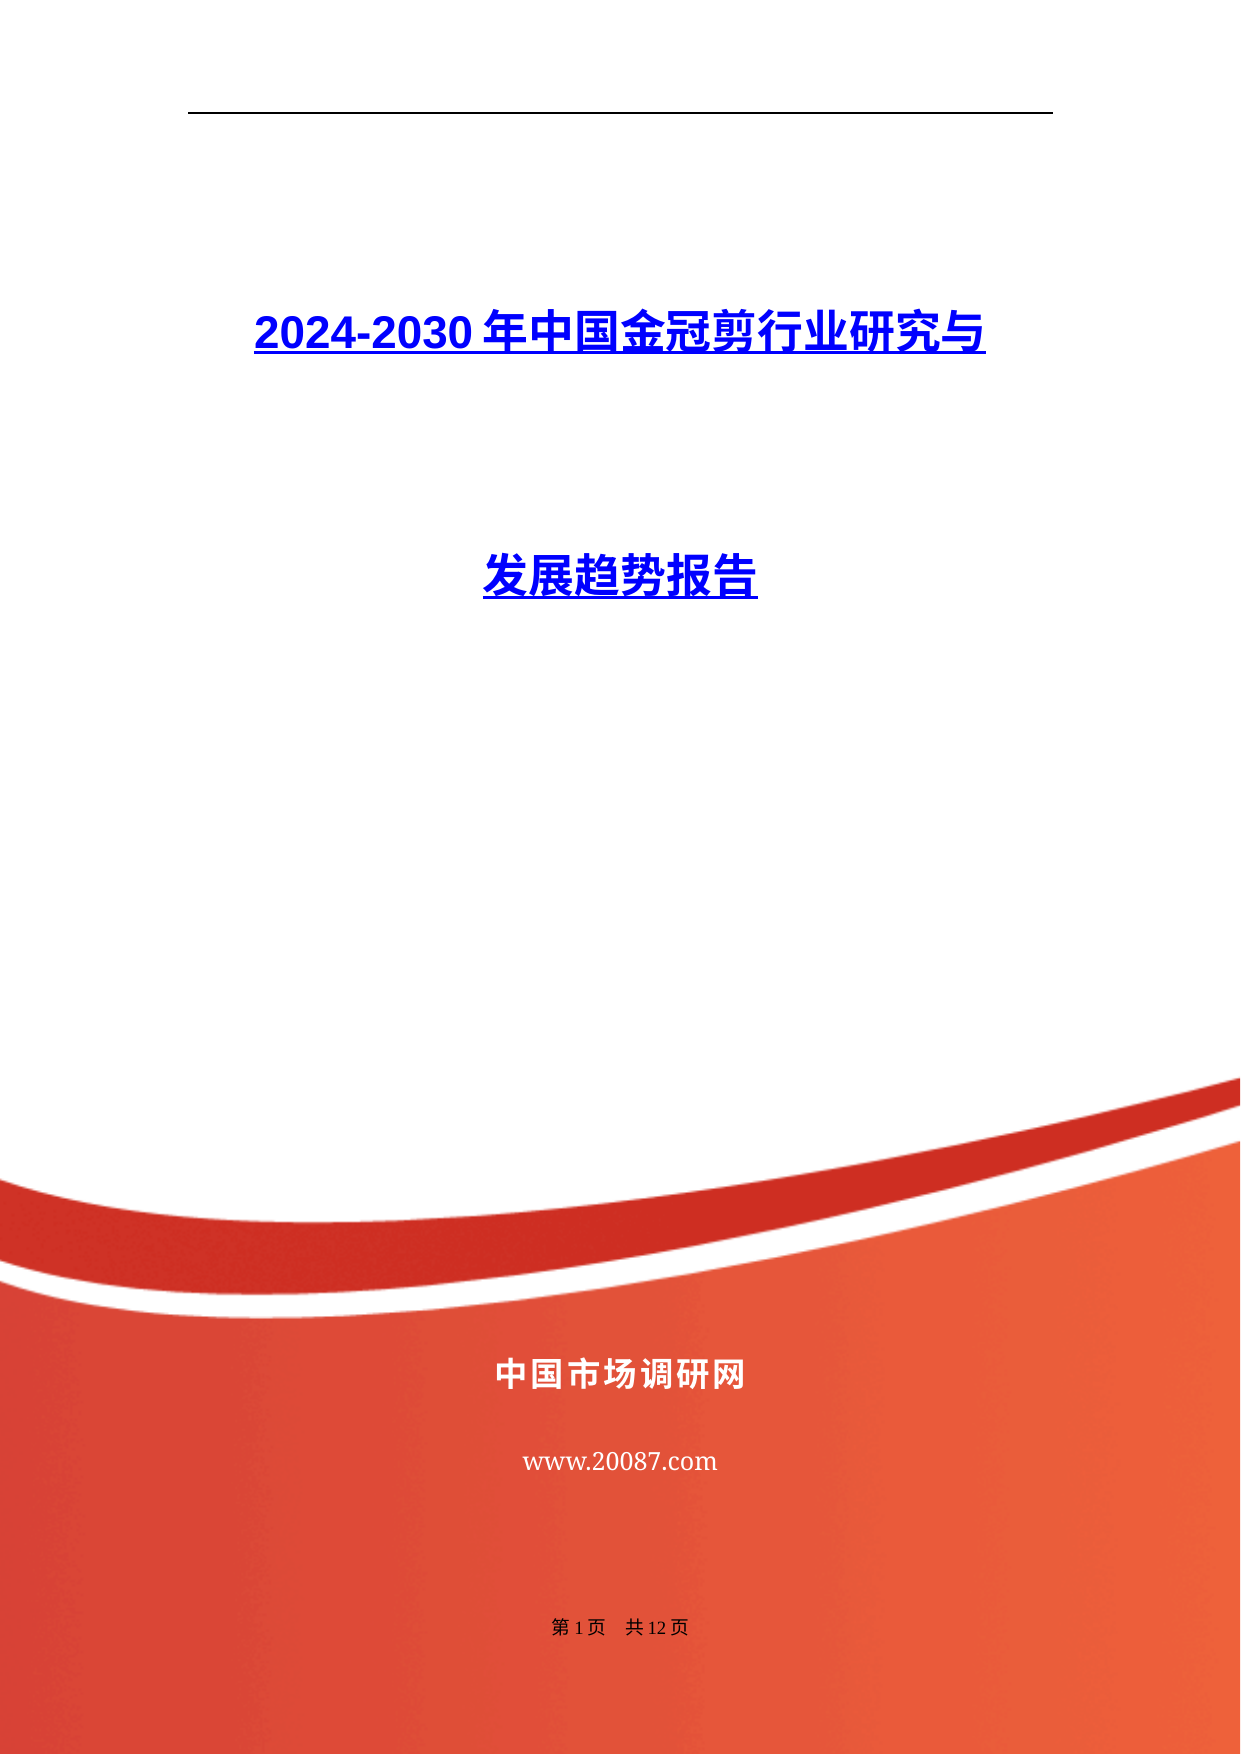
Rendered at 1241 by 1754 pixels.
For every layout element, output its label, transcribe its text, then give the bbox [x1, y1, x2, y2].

table_header 2024-2030年中国金冠剪行业研究与发展趋势报告 [188, 207, 1053, 773]
picture [0, 1006, 1241, 1754]
text www.20087.com [187, 1428, 1053, 1493]
subtitle 中国市场调研网 [187, 1339, 1053, 1404]
